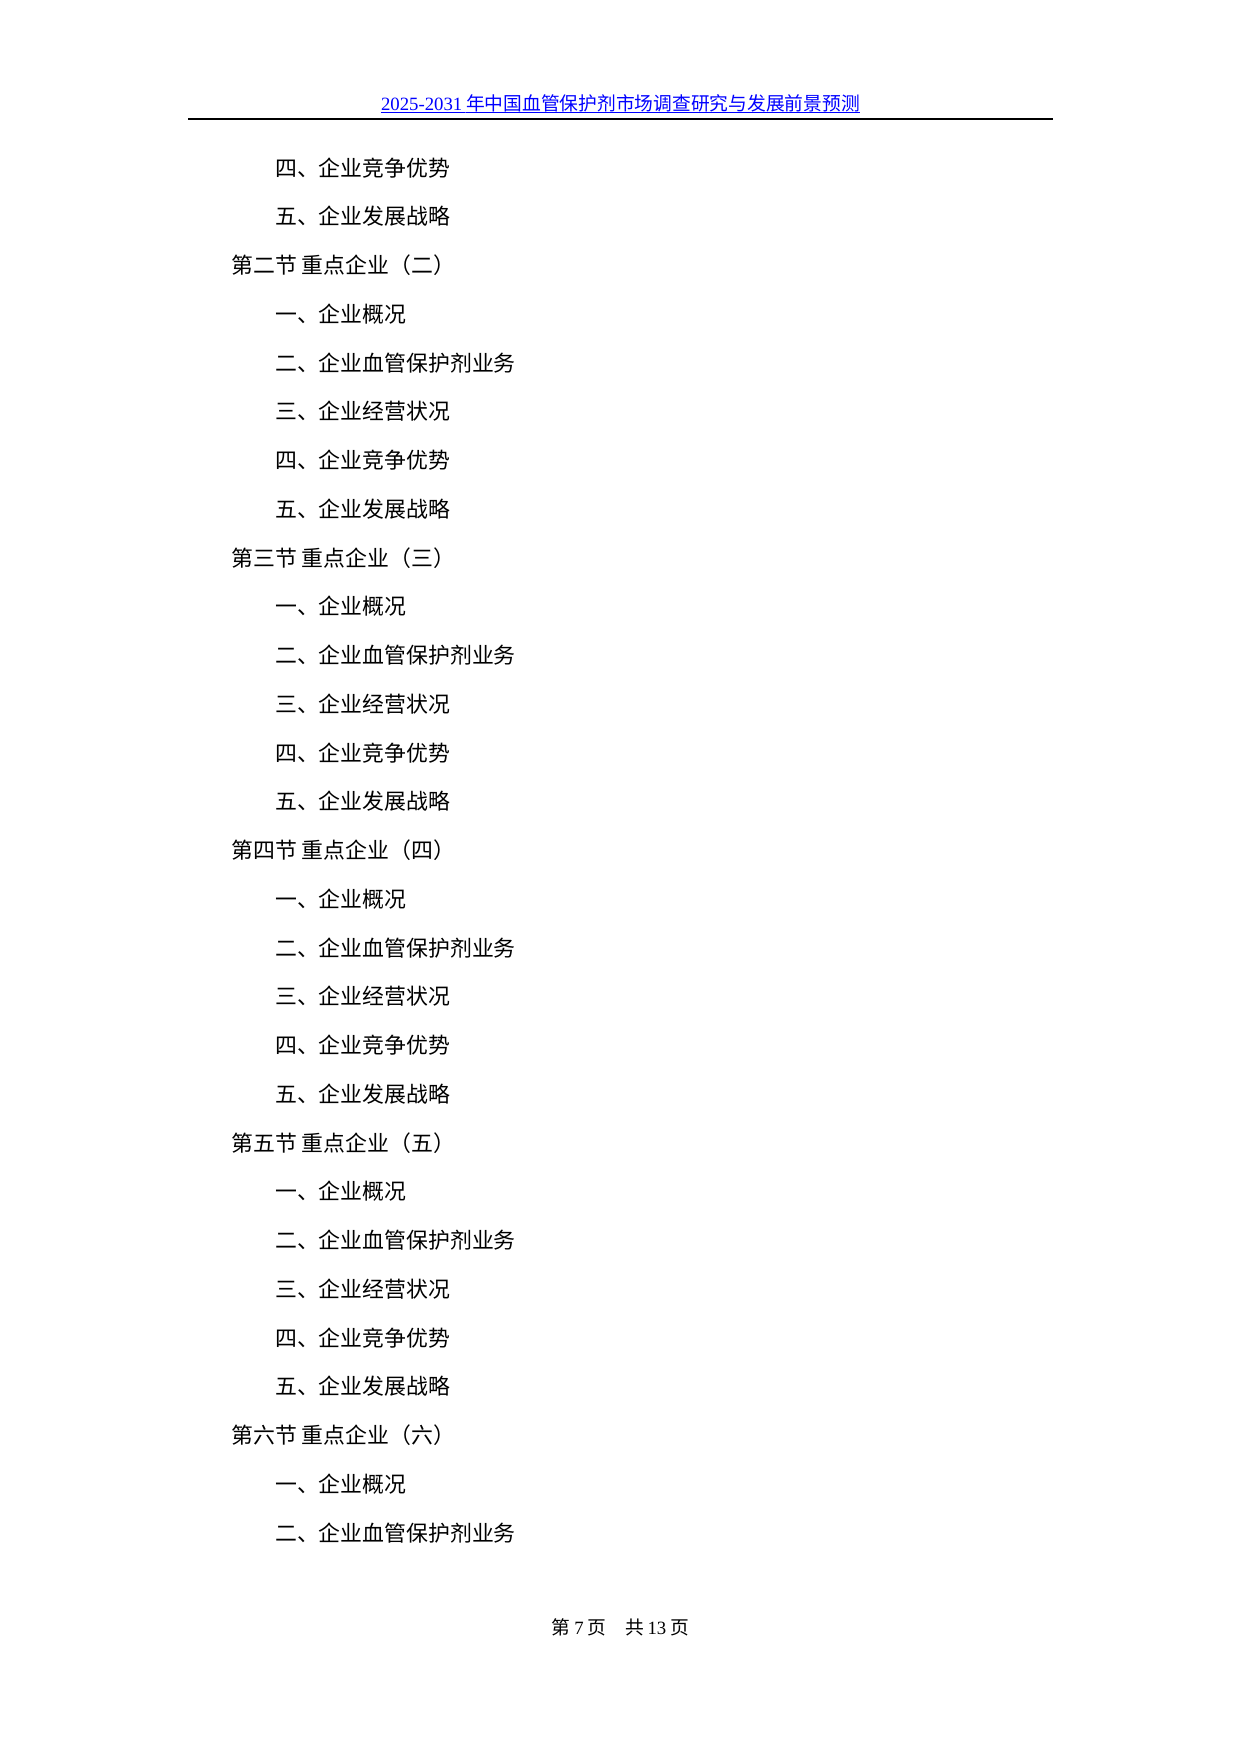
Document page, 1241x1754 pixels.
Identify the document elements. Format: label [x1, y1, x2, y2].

text [187, 150, 1053, 1548]
